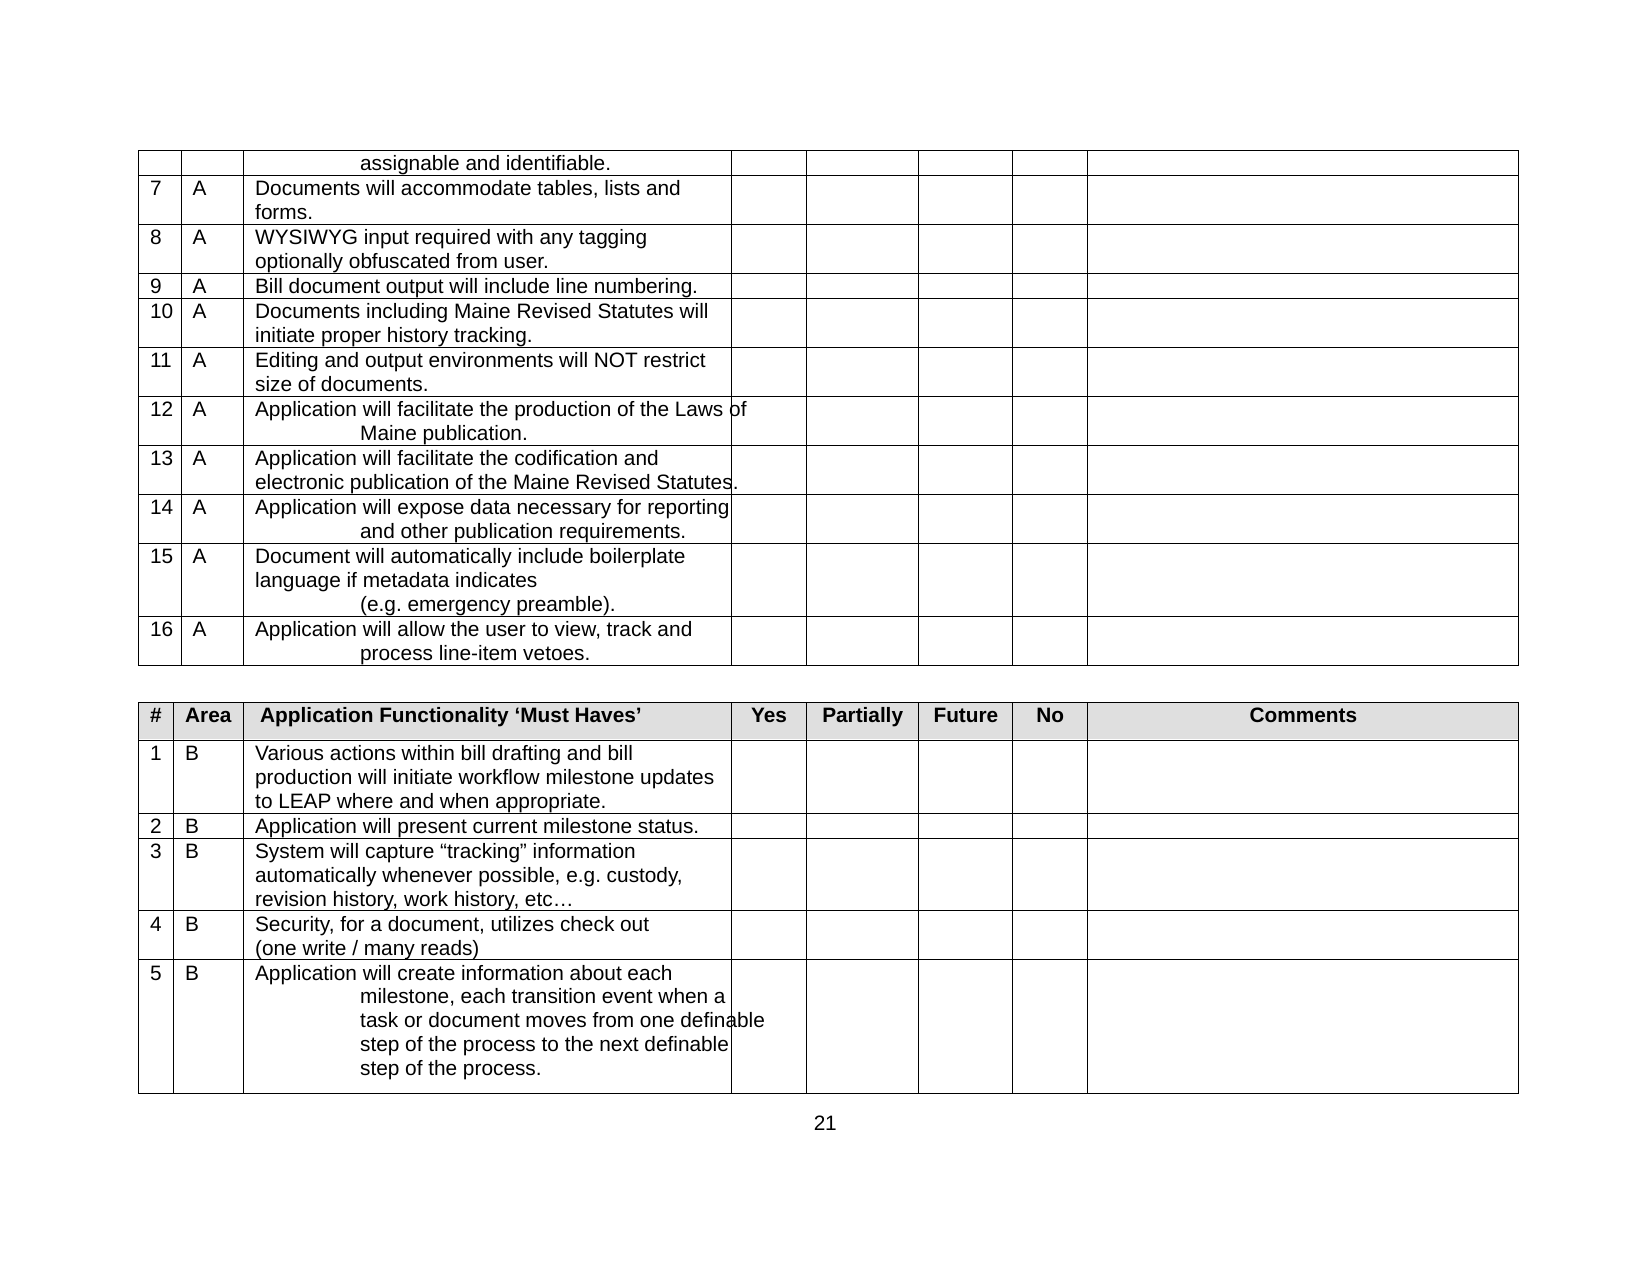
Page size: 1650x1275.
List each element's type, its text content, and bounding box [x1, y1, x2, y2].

table_cell [732, 225, 806, 273]
table_cell 6 [139, 151, 181, 175]
table_cell [732, 741, 806, 812]
table_cell [919, 544, 1012, 616]
table_cell [919, 741, 1012, 812]
table_cell [919, 299, 1012, 347]
table_cell [1013, 839, 1087, 910]
table_cell [807, 348, 918, 396]
table_cell [1013, 617, 1087, 664]
table_cell [1013, 151, 1087, 175]
table_cell [732, 544, 806, 616]
table_cell Editing and output environments will NOT restrict size of documents. [244, 348, 731, 396]
table_cell A [182, 151, 243, 175]
table_cell 4 [139, 911, 173, 959]
table_cell 2 [139, 814, 173, 837]
table_cell [1088, 151, 1518, 175]
table_cell [732, 495, 806, 543]
table_cell 9 [139, 274, 181, 298]
table_cell [807, 814, 918, 837]
table_cell [1013, 911, 1087, 959]
table_cell [807, 397, 918, 445]
table_cell [1088, 544, 1518, 616]
table_cell [1013, 397, 1087, 445]
table_cell [919, 617, 1012, 664]
table_cell [732, 814, 806, 837]
table_cell 12 [139, 397, 181, 445]
table_cell [1088, 960, 1518, 1093]
table_header Comments [1088, 703, 1518, 739]
table_cell [1013, 960, 1087, 1093]
table_cell [732, 617, 806, 664]
table_cell [1088, 348, 1518, 396]
table_cell [919, 397, 1012, 445]
table_header No [1013, 703, 1087, 739]
table_cell A [182, 225, 243, 273]
table_cell [919, 495, 1012, 543]
table_cell Documents will accommodate tables, lists and forms. [244, 176, 731, 224]
table_cell [1088, 839, 1518, 910]
table_cell [1013, 348, 1087, 396]
table_cell Various actions within bill drafting and bill production will initiate workflow milestone updates to LEAP where and when appropriate. [244, 741, 731, 812]
table_cell [1013, 446, 1087, 494]
table_cell 11 [139, 348, 181, 396]
table_cell Document will automatically include boilerplate language if metadata indicates (e.g. emergency preamble). [244, 544, 731, 616]
table_cell Application will expose data necessary for reporting and other publication requirements. [244, 495, 731, 543]
table_cell A [182, 446, 243, 494]
table_cell [732, 839, 806, 910]
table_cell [244, 151, 731, 175]
table_cell A [182, 348, 243, 396]
table_cell [1088, 495, 1518, 543]
table_cell A [182, 544, 243, 616]
table_cell [1013, 544, 1087, 616]
table_cell [919, 960, 1012, 1093]
table_header Future [919, 703, 1012, 739]
table_cell [1088, 299, 1518, 347]
table_cell [807, 960, 918, 1093]
table_cell [807, 446, 918, 494]
table_cell [919, 814, 1012, 837]
table_cell [1088, 741, 1518, 812]
table_cell [732, 960, 806, 1093]
table_cell [732, 299, 806, 347]
table_cell Application will facilitate the production of the Laws of Maine publication. [244, 397, 731, 445]
table_cell A [182, 176, 243, 224]
table_cell A [182, 617, 243, 664]
table_cell 14 [139, 495, 181, 543]
table_cell [732, 446, 806, 494]
table_cell [919, 225, 1012, 273]
table_cell [807, 299, 918, 347]
table_cell B [174, 741, 243, 812]
table_cell [807, 151, 918, 175]
table_cell [1013, 176, 1087, 224]
table_cell Security, for a document, utilizes check out (one write / many reads) [244, 911, 731, 959]
table_cell 15 [139, 544, 181, 616]
table_cell [1013, 741, 1087, 812]
table_cell Application will create information about each milestone, each transition event when a task or document moves from one definable step of the process to the next definable step of the process. [244, 960, 731, 1093]
table_cell [919, 176, 1012, 224]
table_cell [1013, 495, 1087, 543]
table_cell A [182, 495, 243, 543]
table_cell 10 [139, 299, 181, 347]
table_cell 7 [139, 176, 181, 224]
table_cell Documents including Maine Revised Statutes will initiate proper history tracking. [244, 299, 731, 347]
table_cell 8 [139, 225, 181, 273]
table_cell [807, 274, 918, 298]
table_cell [807, 741, 918, 812]
table_cell [919, 348, 1012, 396]
table_cell A [182, 274, 243, 298]
table_cell [1013, 225, 1087, 273]
table_cell [1088, 814, 1518, 837]
table_cell [1013, 274, 1087, 298]
table_cell [807, 495, 918, 543]
table_cell Application will present current milestone status. [244, 814, 731, 837]
table_cell [732, 274, 806, 298]
table_cell [1088, 225, 1518, 273]
table_cell [807, 911, 918, 959]
table_cell 13 [139, 446, 181, 494]
table_cell Application will facilitate the codification and electronic publication of the Maine Revised Statutes. [244, 446, 731, 494]
table_cell [732, 911, 806, 959]
table_cell B [174, 814, 243, 837]
table_cell [1088, 446, 1518, 494]
table_header # [139, 703, 173, 739]
table_cell Bill document output will include line numbering. [244, 274, 731, 298]
table_cell [919, 911, 1012, 959]
table_cell [807, 617, 918, 664]
table_cell [919, 839, 1012, 910]
table_cell 16 [139, 617, 181, 664]
table_cell [1013, 299, 1087, 347]
table_cell [732, 151, 806, 175]
table_cell 1 [139, 741, 173, 812]
table_header Partially [807, 703, 918, 739]
table_cell B [174, 960, 243, 1093]
table_cell [919, 274, 1012, 298]
table_cell A [182, 299, 243, 347]
table_header Yes [732, 703, 806, 739]
table_cell [1088, 274, 1518, 298]
table_cell [1088, 397, 1518, 445]
table_cell [807, 544, 918, 616]
table_header Area [174, 703, 243, 739]
table_cell [1088, 176, 1518, 224]
table_cell [1088, 617, 1518, 664]
table_cell [1013, 814, 1087, 837]
table_cell [732, 176, 806, 224]
table_cell [1088, 911, 1518, 959]
table_header Application Functionality ‘Must Haves’ [244, 703, 731, 739]
table_cell 5 [139, 960, 173, 1093]
table_cell Application will allow the user to view, track and process line-item vetoes. [244, 617, 731, 664]
table_cell A [182, 397, 243, 445]
table_cell B [174, 839, 243, 910]
table_cell [732, 397, 806, 445]
table_cell [919, 151, 1012, 175]
table_cell 3 [139, 839, 173, 910]
table_cell [807, 839, 918, 910]
table_cell [732, 348, 806, 396]
table_cell [807, 225, 918, 273]
table_cell System will capture “tracking” information automatically whenever possible, e.g. custody, revision history, work history, etc… [244, 839, 731, 910]
table_cell [807, 176, 918, 224]
table_cell B [174, 911, 243, 959]
table_cell [919, 446, 1012, 494]
table_cell WYSIWYG input required with any tagging optionally obfuscated from user. [244, 225, 731, 273]
